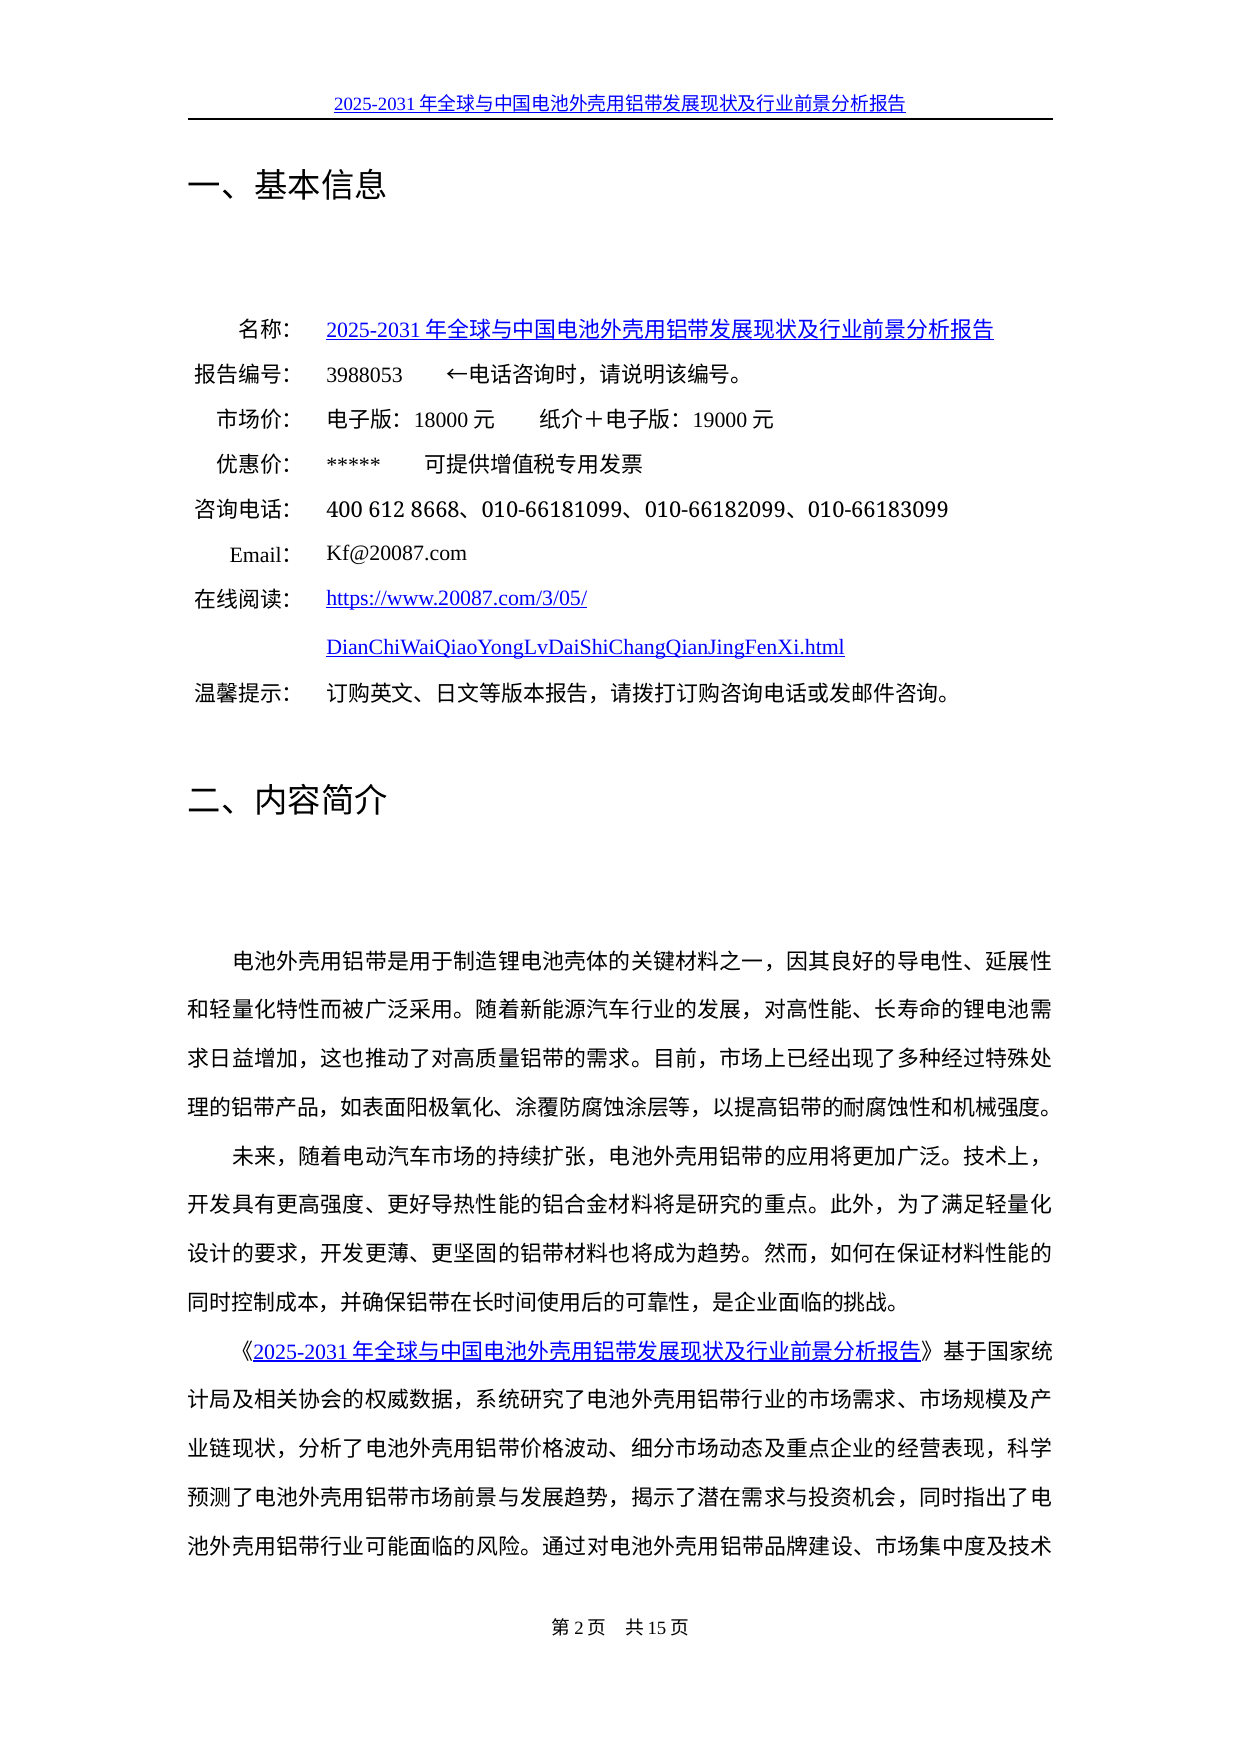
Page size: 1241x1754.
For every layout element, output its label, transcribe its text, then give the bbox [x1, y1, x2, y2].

table_cell 电子版：18000 元 纸介＋电子版：19000 元 [315, 402, 1073, 447]
table_cell Email： [167, 537, 315, 582]
table_cell 在线阅读： [167, 582, 315, 675]
table_cell 温馨提示： [167, 675, 315, 720]
table_cell 咨询电话： [167, 492, 315, 537]
table_cell 3988053 ←电话咨询时，请说明该编号。 [315, 357, 1073, 402]
table_cell Kf@20087.com [315, 537, 1073, 582]
table_header 名称： [167, 312, 315, 357]
table_cell 订购英文、日文等版本报告，请拨打订购咨询电话或发邮件咨询。 [315, 675, 1073, 720]
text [187, 943, 1053, 1561]
table_cell 优惠价： [167, 447, 315, 492]
table_cell 400 612 8668、010-66181099、010-66182099、010-66183099 [315, 492, 1073, 537]
title 二、内容简介 [187, 766, 1053, 831]
table_cell ***** 可提供增值税专用发票 [315, 447, 1073, 492]
table_cell 市场价： [167, 402, 315, 447]
table_cell 报告编号： [167, 357, 315, 402]
title 一、基本信息 [187, 150, 1053, 215]
table_header 2025-2031年全球与中国电池外壳用铝带发展现状及行业前景分析报告 [315, 312, 1073, 357]
table_cell [315, 582, 1073, 675]
